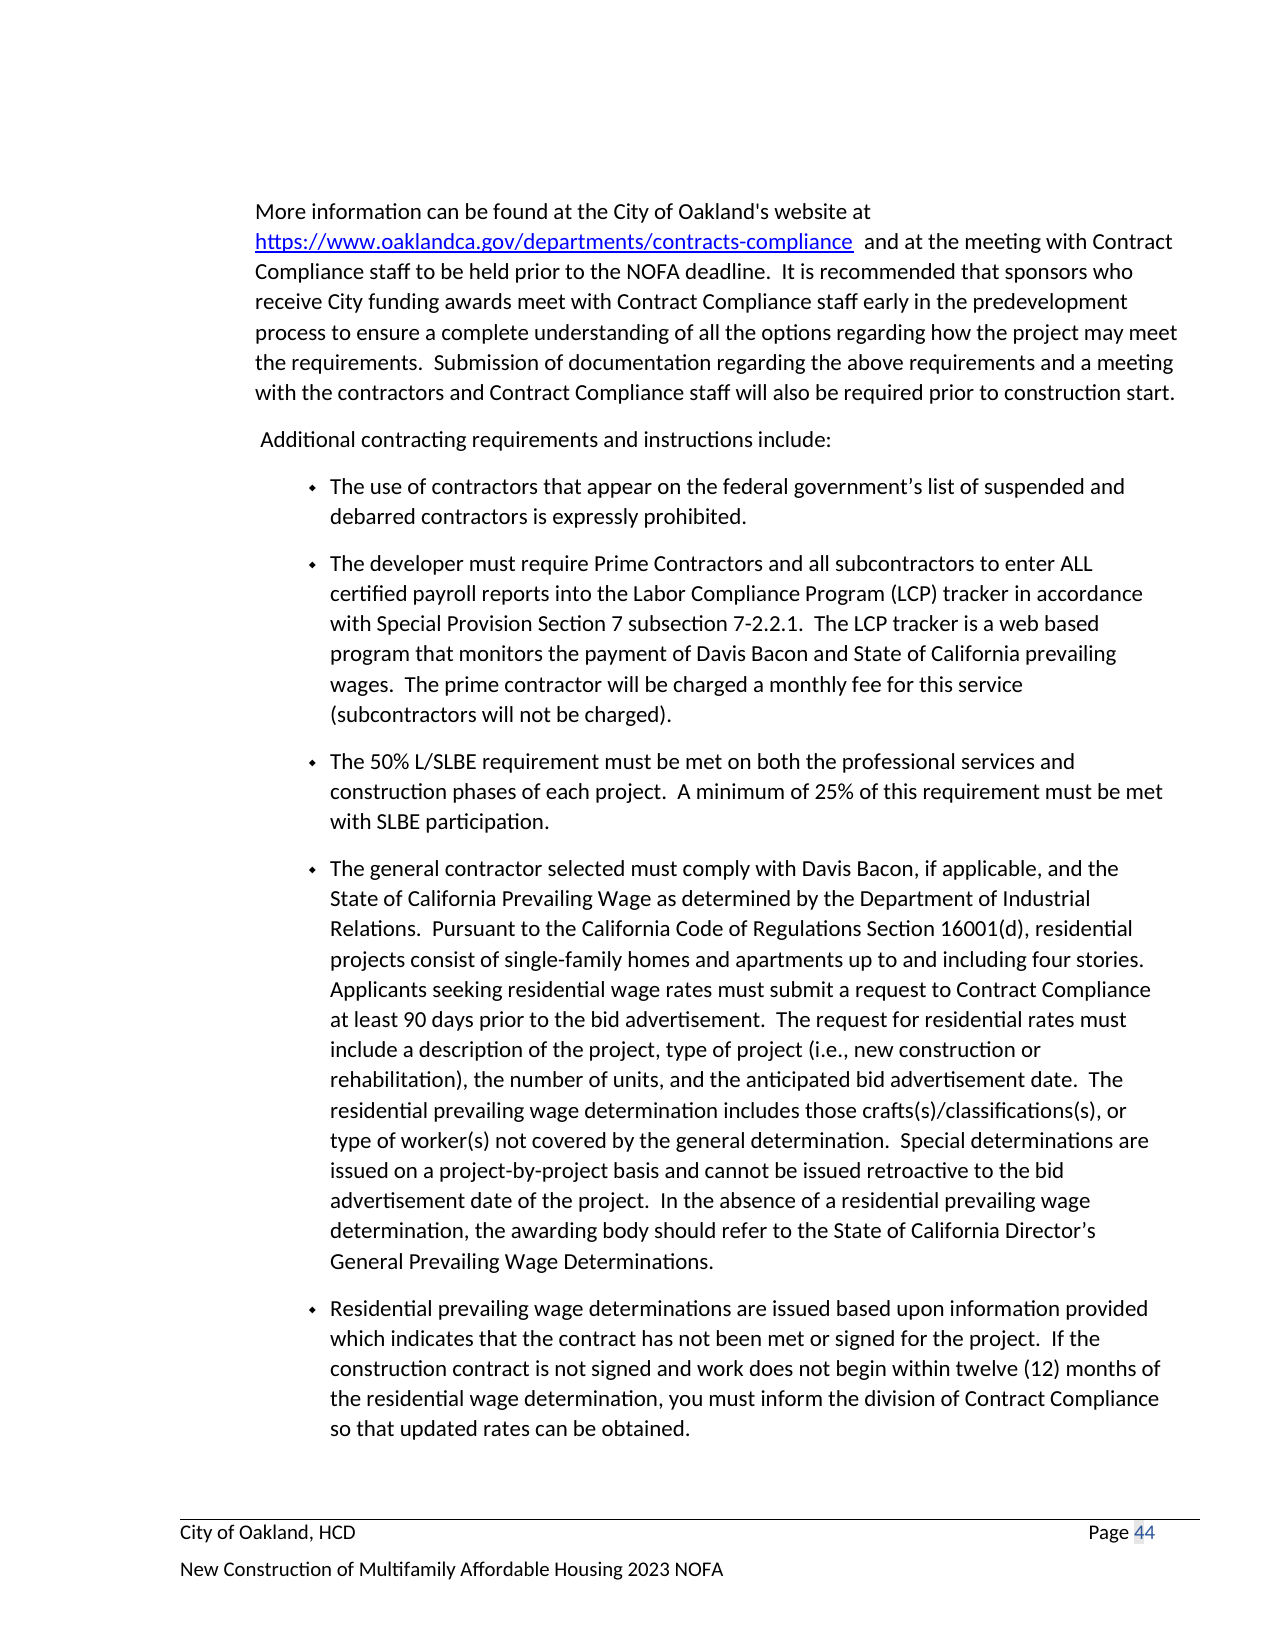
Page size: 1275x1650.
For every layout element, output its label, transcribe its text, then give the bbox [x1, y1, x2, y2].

list The 50% L/SLBE requirement must be met on both the professional services and construction phases of each project. A minimum of 25% of this requirement must be met with SLBE participation. [307, 747, 1170, 835]
text Additional contracting requirements and instructions include: [255, 425, 1200, 453]
text More information can be found at the City of Oakland's website at https://www.oaklandca.gov/departments/contracts-compliance and at the meeting with Contract Compliance staff to be held prior to the NOFA deadline. It is recommended that sponsors who receive City funding awards meet with Contract Compliance staff early in the predevelopment process to ensure a complete understanding of all the options regarding how the project may meet the requirements. Submission of documentation regarding the above requirements and a meeting with the contractors and Contract Compliance staff will also be required prior to construction start. [255, 197, 1200, 406]
list The general contractor selected must comply with Davis Bacon, if applicable, and the State of California Prevailing Wage as determined by the Department of Industrial Relations. Pursuant to the California Code of Regulations Section 16001(d), residential projects consist of single-family homes and apartments up to and including four stories. Applicants seeking residential wage rates must submit a request to Contract Compliance at least 90 days prior to the bid advertisement. The request for residential rates must include a description of the project, type of project (i.e., new construction or rehabilitation), the number of units, and the anticipated bid advertisement date. The residential prevailing wage determination includes those crafts(s)/classifications(s), or type of worker(s) not covered by the general determination. Special determinations are issued on a project-by-project basis and cannot be issued retroactive to the bid advertisement date of the project. In the absence of a residential prevailing wage determination, the awarding body should refer to the State of California Director’s General Prevailing Wage Determinations. [307, 854, 1170, 1275]
list Residential prevailing wage determinations are issued based upon information provided which indicates that the contract has not been met or signed for the project. If the construction contract is not signed and work does not begin within twelve (12) months of the residential wage determination, you must inform the division of Contract Compliance so that updated rates can be obtained. [307, 1294, 1170, 1443]
list The developer must require Prime Contractors and all subcontractors to enter ALL certified payroll reports into the Labor Compliance Program (LCP) tracker in accordance with Special Provision Section 7 subsection 7-2.2.1. The LCP tracker is a web based program that monitors the payment of Davis Bacon and State of California prevailing wages. The prime contractor will be charged a monthly fee for this service (subcontractors will not be charged). [307, 549, 1170, 728]
list The use of contractors that appear on the federal government’s list of suspended and debarred contractors is expressly prohibited. [307, 472, 1170, 530]
